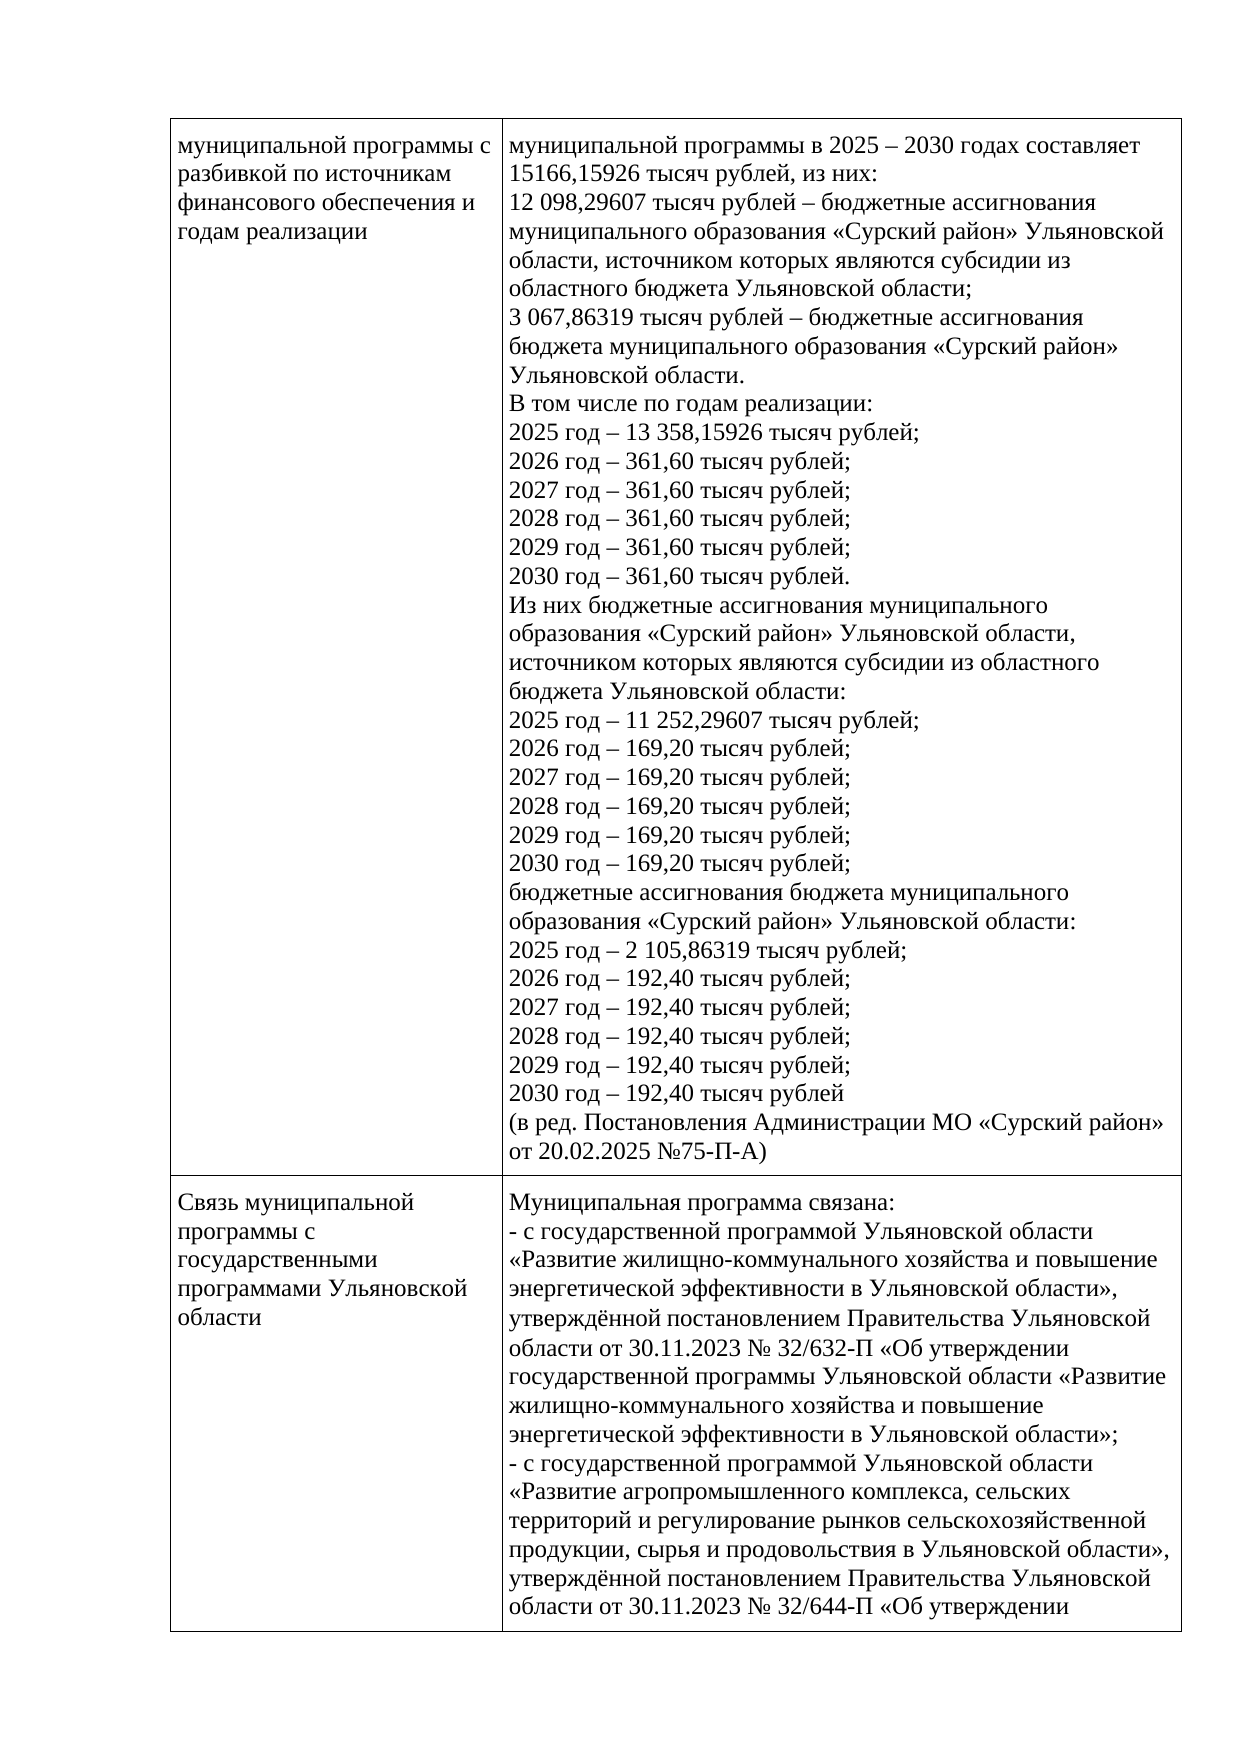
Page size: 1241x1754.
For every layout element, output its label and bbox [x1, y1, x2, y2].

table_cell [171, 119, 502, 1175]
table_cell [503, 1176, 1181, 1631]
table_cell [171, 1176, 502, 1631]
table_cell [503, 119, 1181, 1175]
